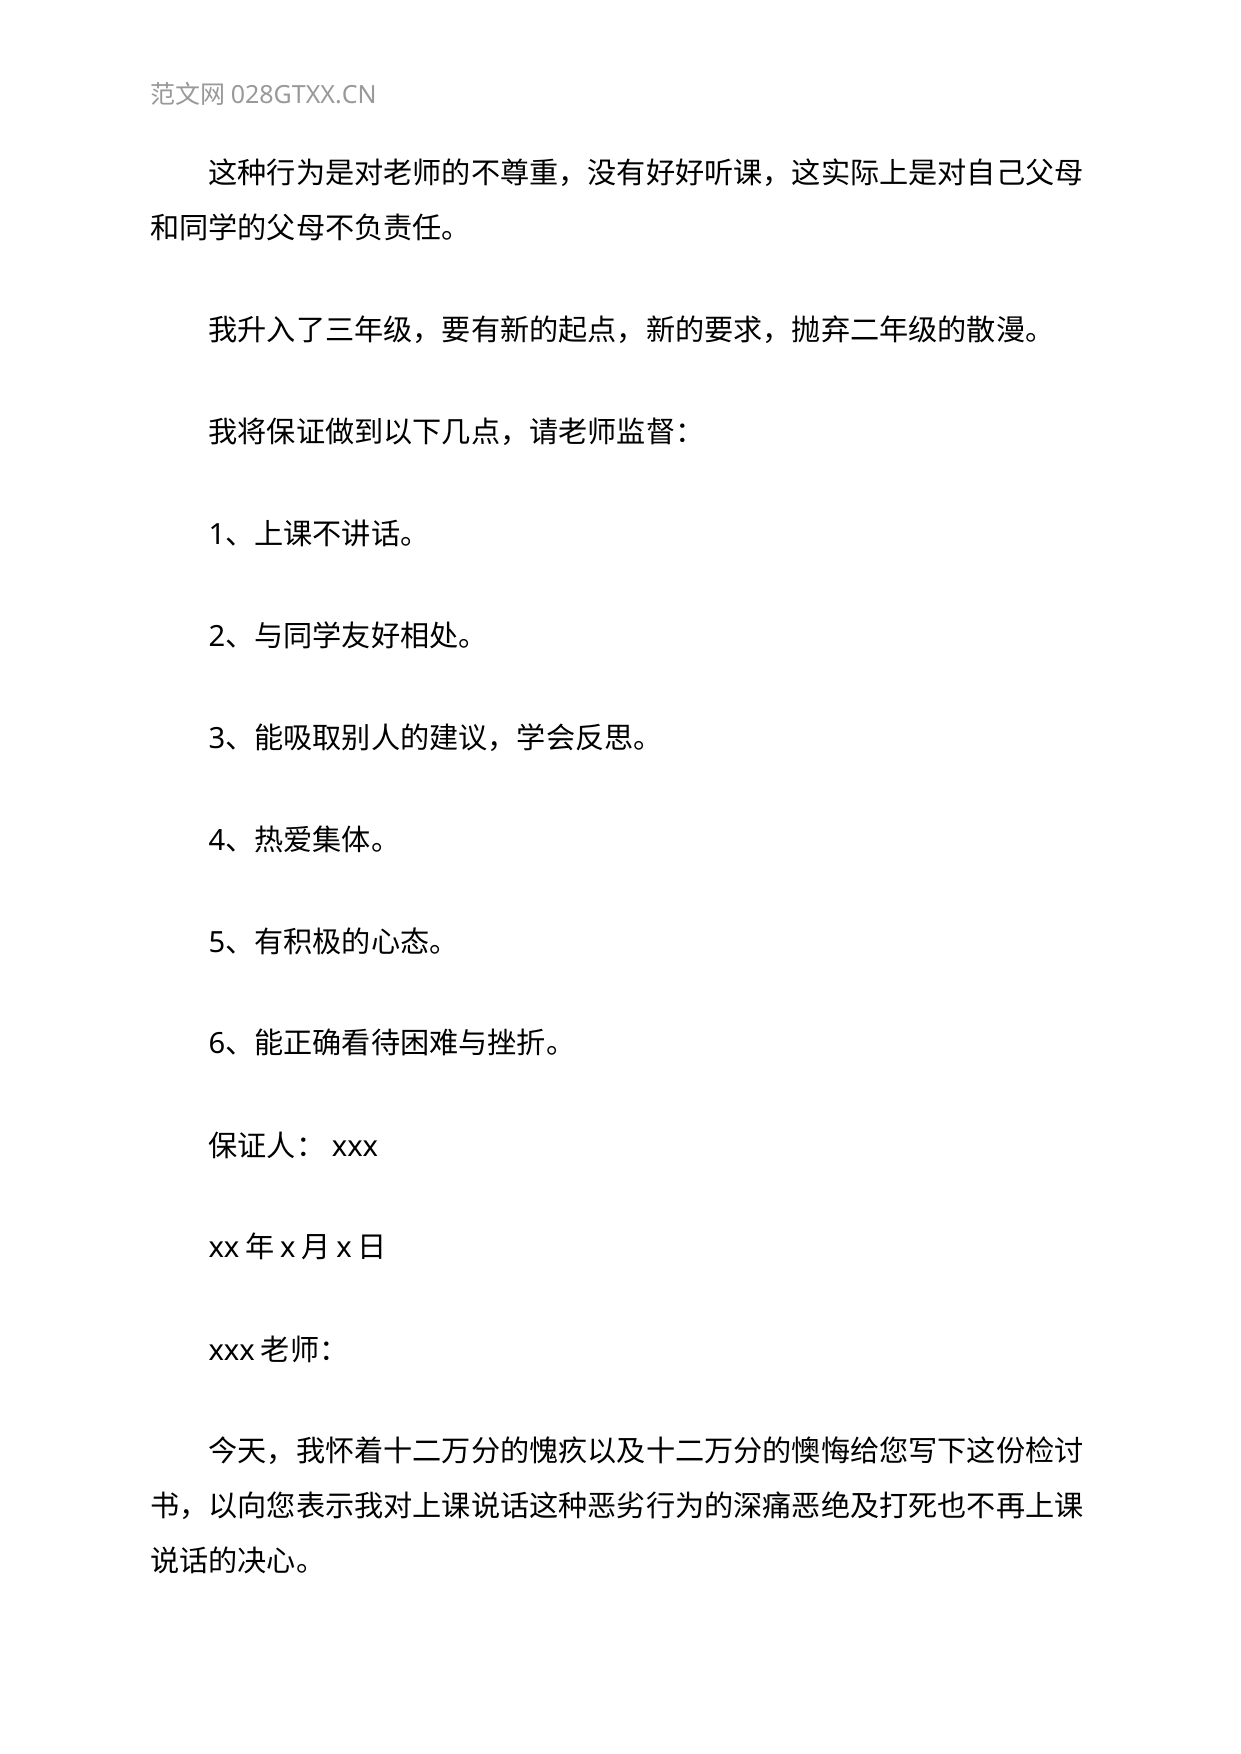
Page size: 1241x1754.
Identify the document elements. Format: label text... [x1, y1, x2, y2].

text 3、能吸取别人的建议，学会反思。 [150, 714, 1090, 757]
text 保证人： xxx [150, 1122, 1090, 1164]
text xx年x月x日 [150, 1224, 1090, 1266]
text 今天，我怀着十二万分的愧疚以及十二万分的懊悔给您写下这份检讨书，以向您表示我对上课说话这种恶劣行为的深痛恶绝及打死也不再上课说话的决心。 [150, 1428, 1090, 1580]
text 4、热爱集体。 [150, 816, 1090, 858]
text 6、能正确看待困难与挫折。 [150, 1020, 1090, 1062]
text 1、上课不讲话。 [150, 510, 1090, 553]
text 我将保证做到以下几点，请老师监督： [150, 408, 1090, 451]
text 这种行为是对老师的不尊重，没有好好听课，这实际上是对自己父母和同学的父母不负责任。 [150, 150, 1090, 247]
text 2、与同学友好相处。 [150, 612, 1090, 654]
text 5、有积极的心态。 [150, 918, 1090, 961]
text 我升入了三年级，要有新的起点，新的要求，抛弃二年级的散漫。 [150, 307, 1090, 349]
text xxx老师： [150, 1326, 1090, 1368]
